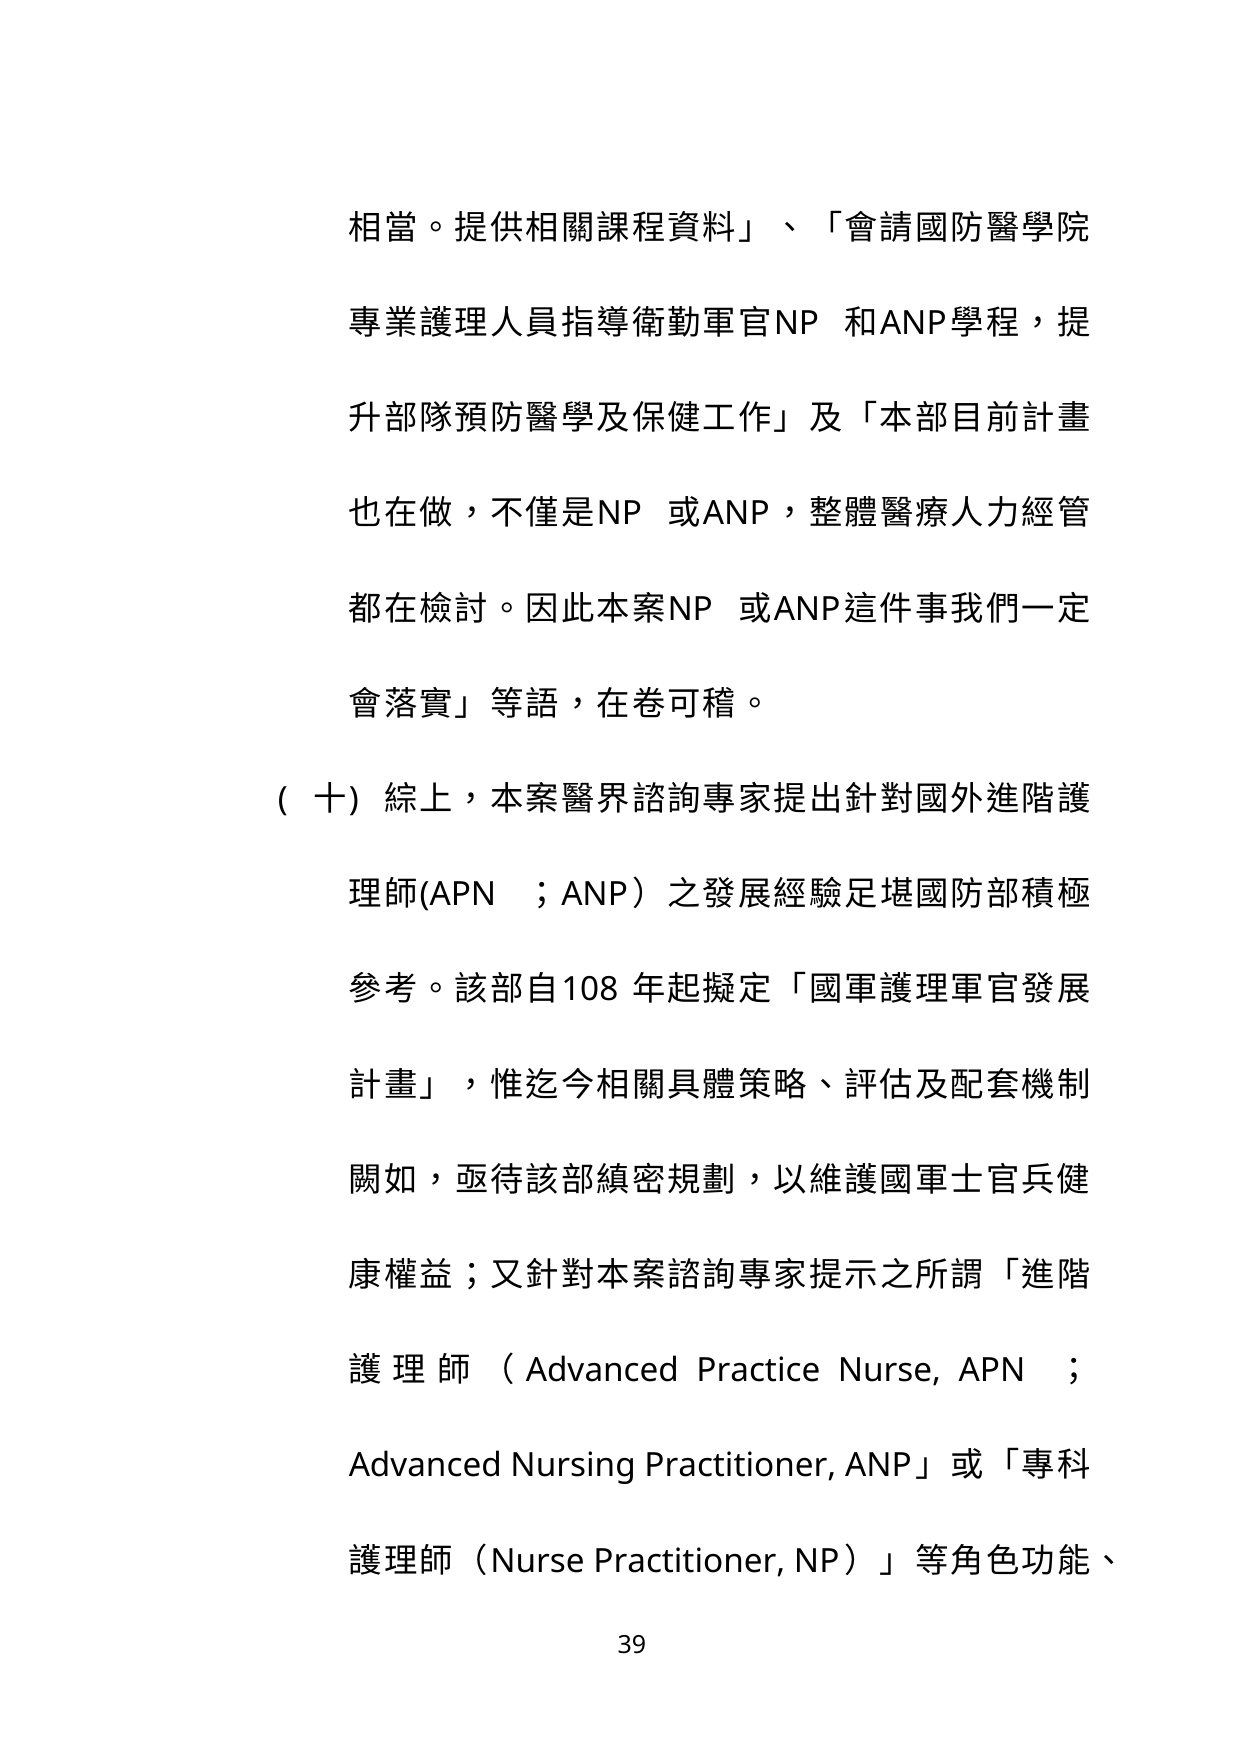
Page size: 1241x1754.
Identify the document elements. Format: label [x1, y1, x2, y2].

subtitle [244, 748, 1092, 1605]
subtitle [244, 177, 1092, 748]
